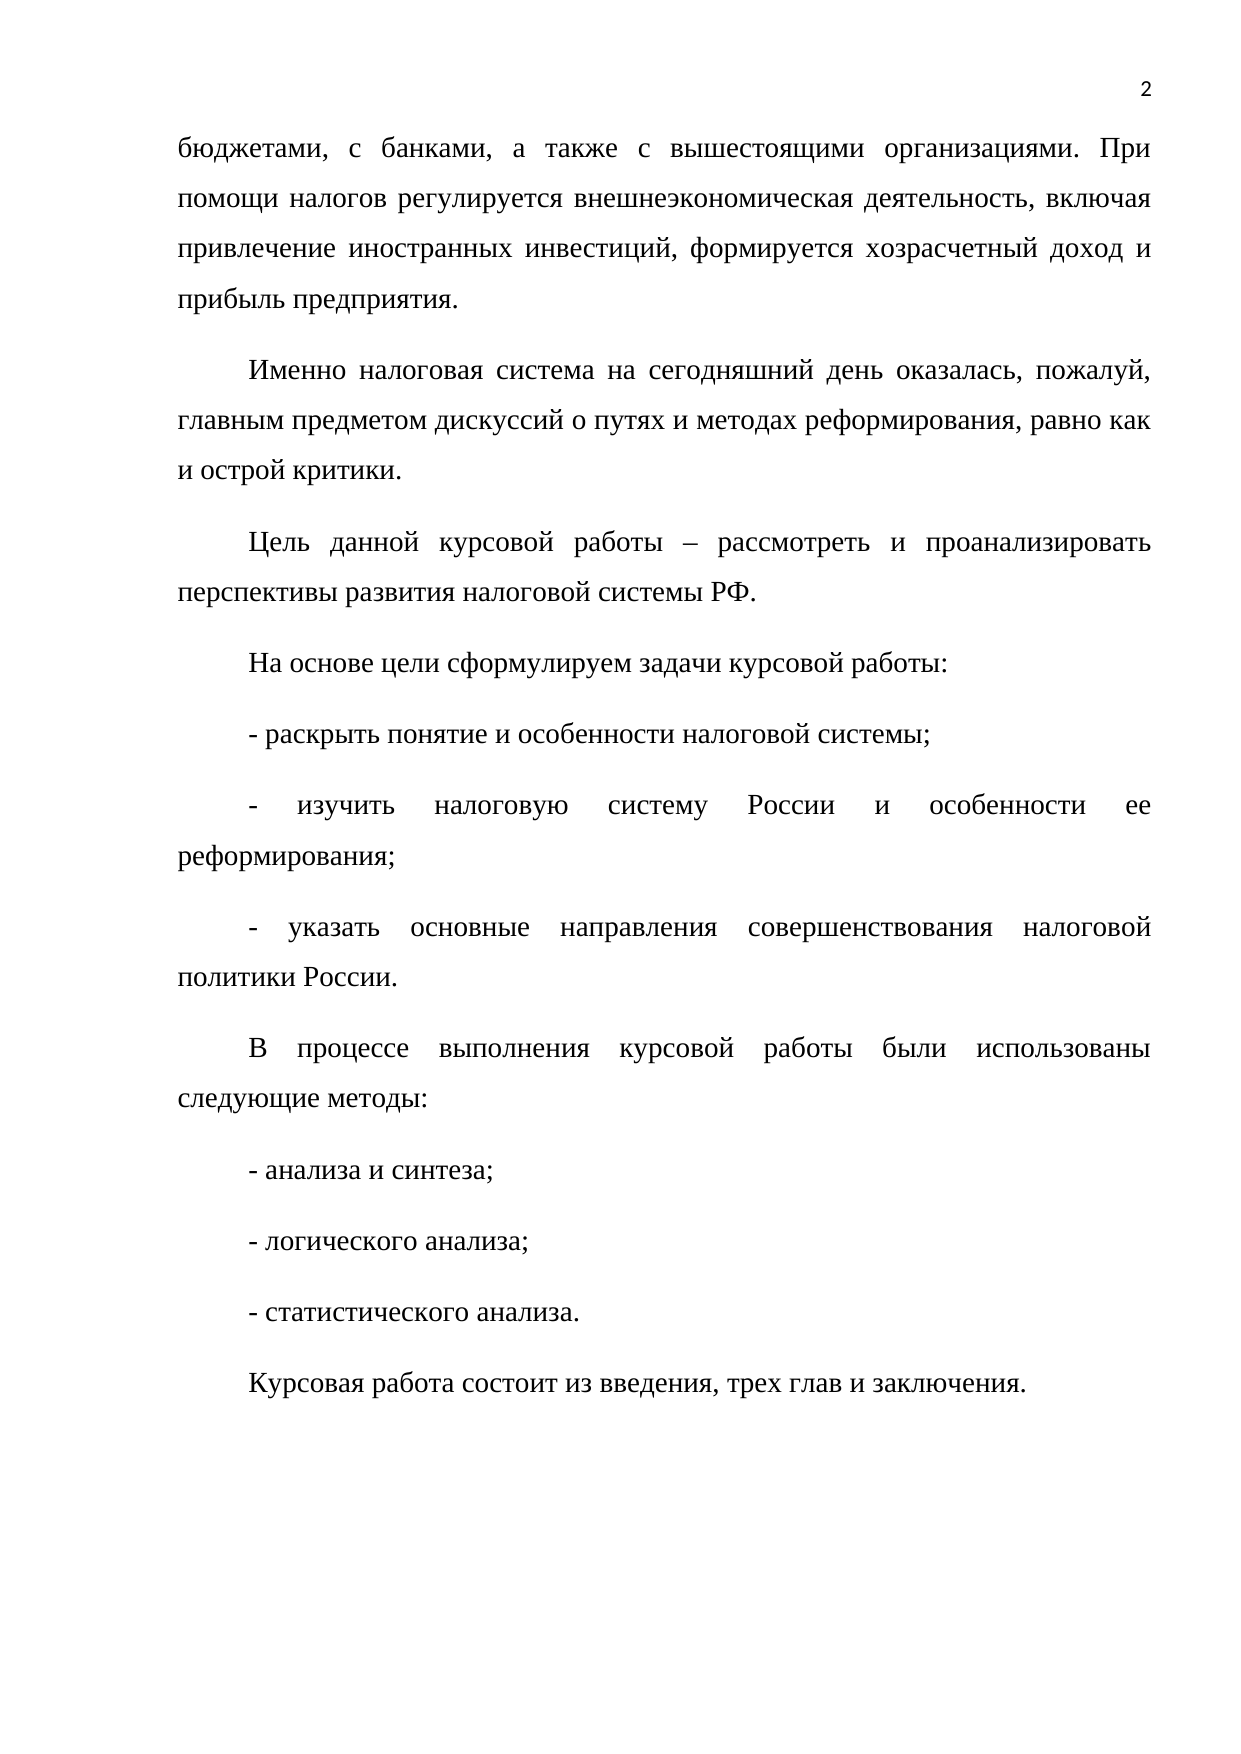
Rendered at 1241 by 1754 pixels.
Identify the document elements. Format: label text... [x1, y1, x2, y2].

text Курсовая работа состоит из введения, трех глав и заключения. [177, 1365, 1152, 1399]
text - указать основные направления совершенствования налоговой политики России. [177, 909, 1152, 993]
text - логического анализа; [177, 1223, 1152, 1256]
text - статистического анализа. [177, 1294, 1152, 1328]
text В процессе выполнения курсовой работы были использованы следующие методы: [177, 1030, 1152, 1114]
text - анализа и синтеза; [177, 1152, 1152, 1185]
text - изучить налоговую систему России и особенности ее реформирования; [177, 787, 1152, 871]
text - раскрыть понятие и особенности налоговой системы; [177, 716, 1152, 750]
text На основе цели сформулируем задачи курсовой работы: [177, 645, 1152, 679]
text Именно налоговая система на сегодняшний день оказалась, пожалуй, главным предметом дискуссий о путях и методах реформирования, равно как и острой критики. [177, 352, 1152, 486]
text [177, 130, 1152, 314]
text Цель данной курсовой работы – рассмотреть и проанализировать перспективы развития налоговой системы РФ. [177, 524, 1152, 607]
